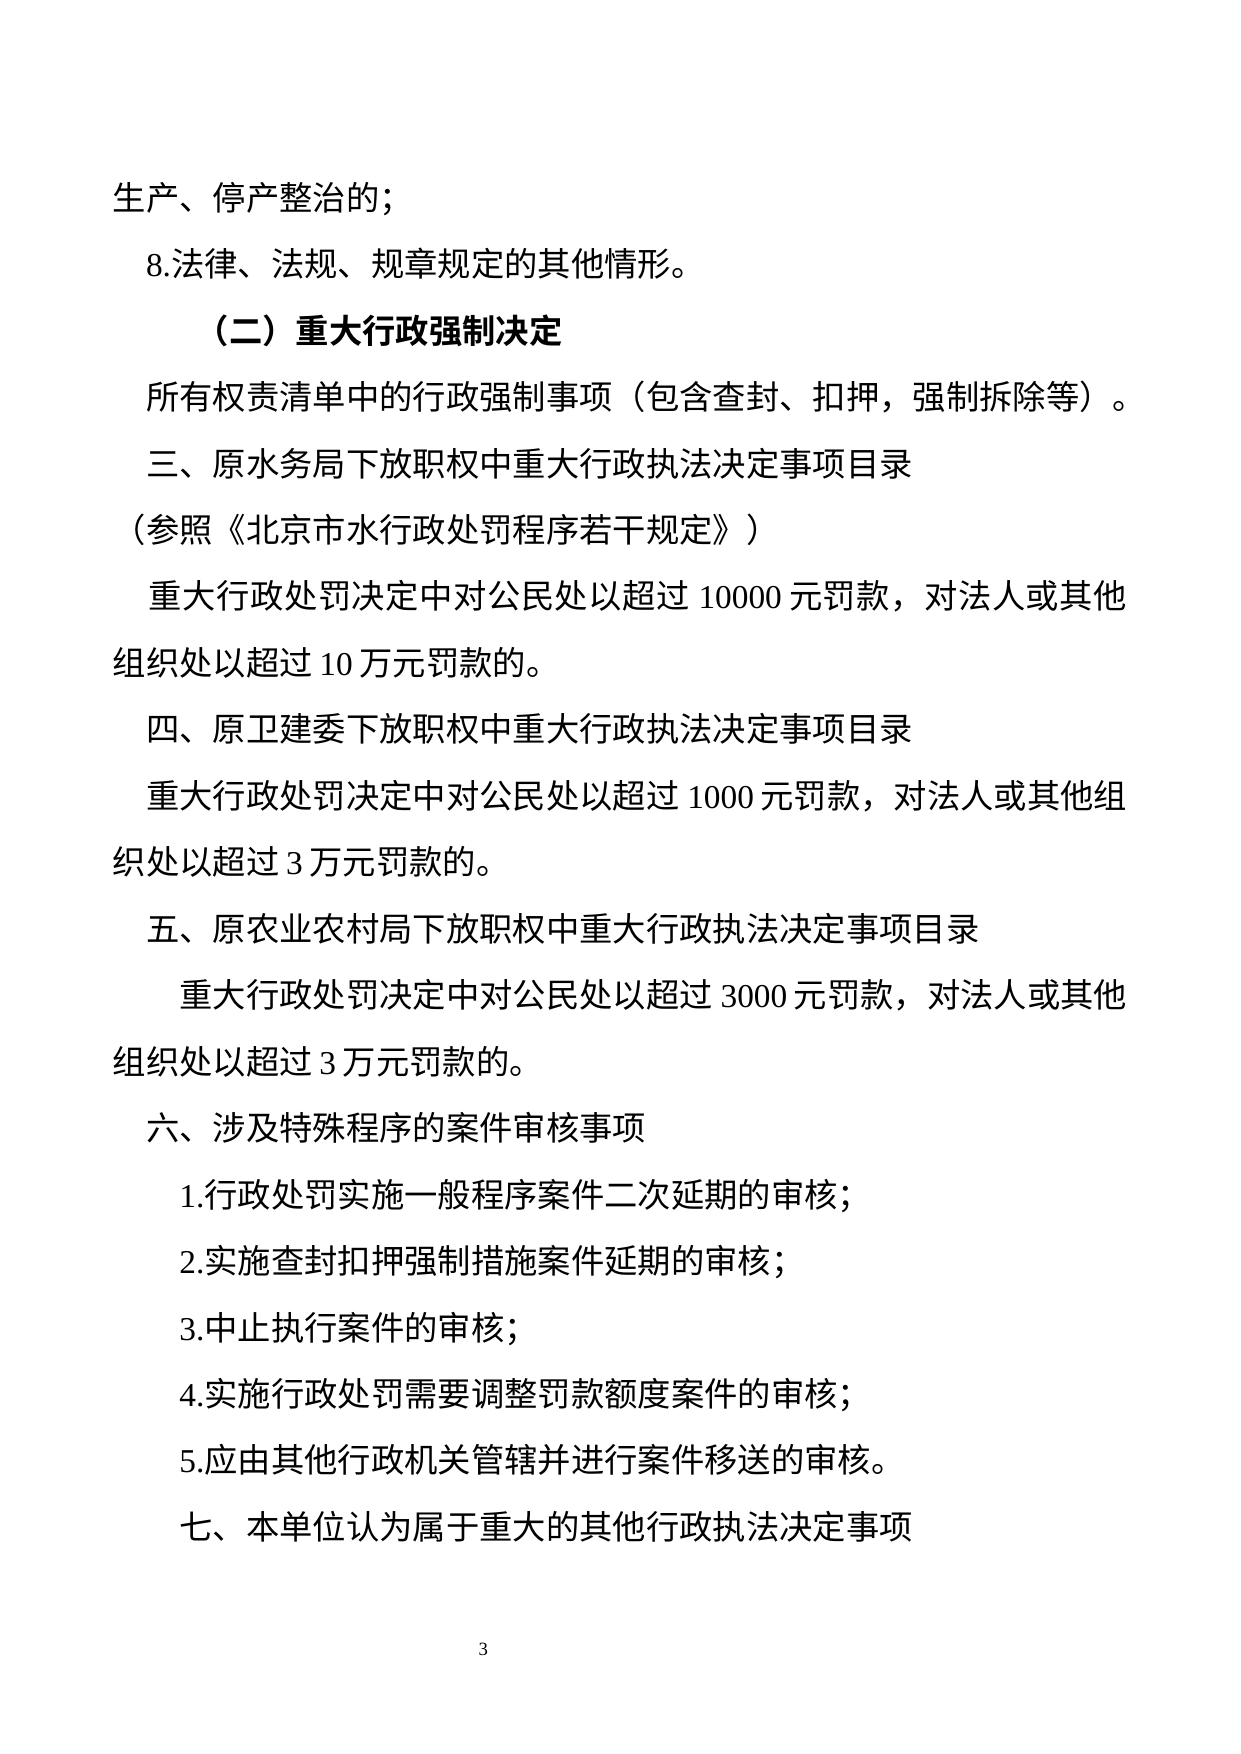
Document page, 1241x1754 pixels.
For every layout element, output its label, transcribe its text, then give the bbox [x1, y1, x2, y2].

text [112, 162, 1128, 229]
text 五、原农业农村局下放职权中重大行政执法决定事项目录 [112, 893, 1128, 960]
text 重大行政处罚决定中对公民处以超过10000元罚款，对法人或其他组织处以超过10万元罚款的。 [112, 561, 1128, 694]
text 8.法律、法规、规章规定的其他情形。 [112, 229, 1128, 295]
text （参照《北京市水行政处罚程序若干规定》） [112, 495, 1128, 561]
text 所有权责清单中的行政强制事项（包含查封、扣押，强制拆除等）。 [112, 362, 1128, 428]
text 六、涉及特殊程序的案件审核事项 [112, 1093, 1128, 1159]
text 三、原水务局下放职权中重大行政执法决定事项目录 [112, 428, 1128, 495]
text 重大行政处罚决定中对公民处以超过1000元罚款，对法人或其他组织处以超过3万元罚款的。 [112, 761, 1128, 893]
text 5.应由其他行政机关管辖并进行案件移送的审核。 [112, 1425, 1128, 1492]
text 3.中止执行案件的审核； [112, 1292, 1128, 1359]
text 1.行政处罚实施一般程序案件二次延期的审核； [112, 1159, 1128, 1226]
text 四、原卫建委下放职权中重大行政执法决定事项目录 [112, 694, 1128, 761]
text 2.实施查封扣押强制措施案件延期的审核； [112, 1226, 1128, 1292]
text （二）重大行政强制决定 [196, 295, 1128, 362]
text 4.实施行政处罚需要调整罚款额度案件的审核； [112, 1359, 1128, 1425]
text 重大行政处罚决定中对公民处以超过3000元罚款，对法人或其他组织处以超过3万元罚款的。 [112, 960, 1128, 1093]
text 七、本单位认为属于重大的其他行政执法决定事项 [112, 1492, 1128, 1558]
